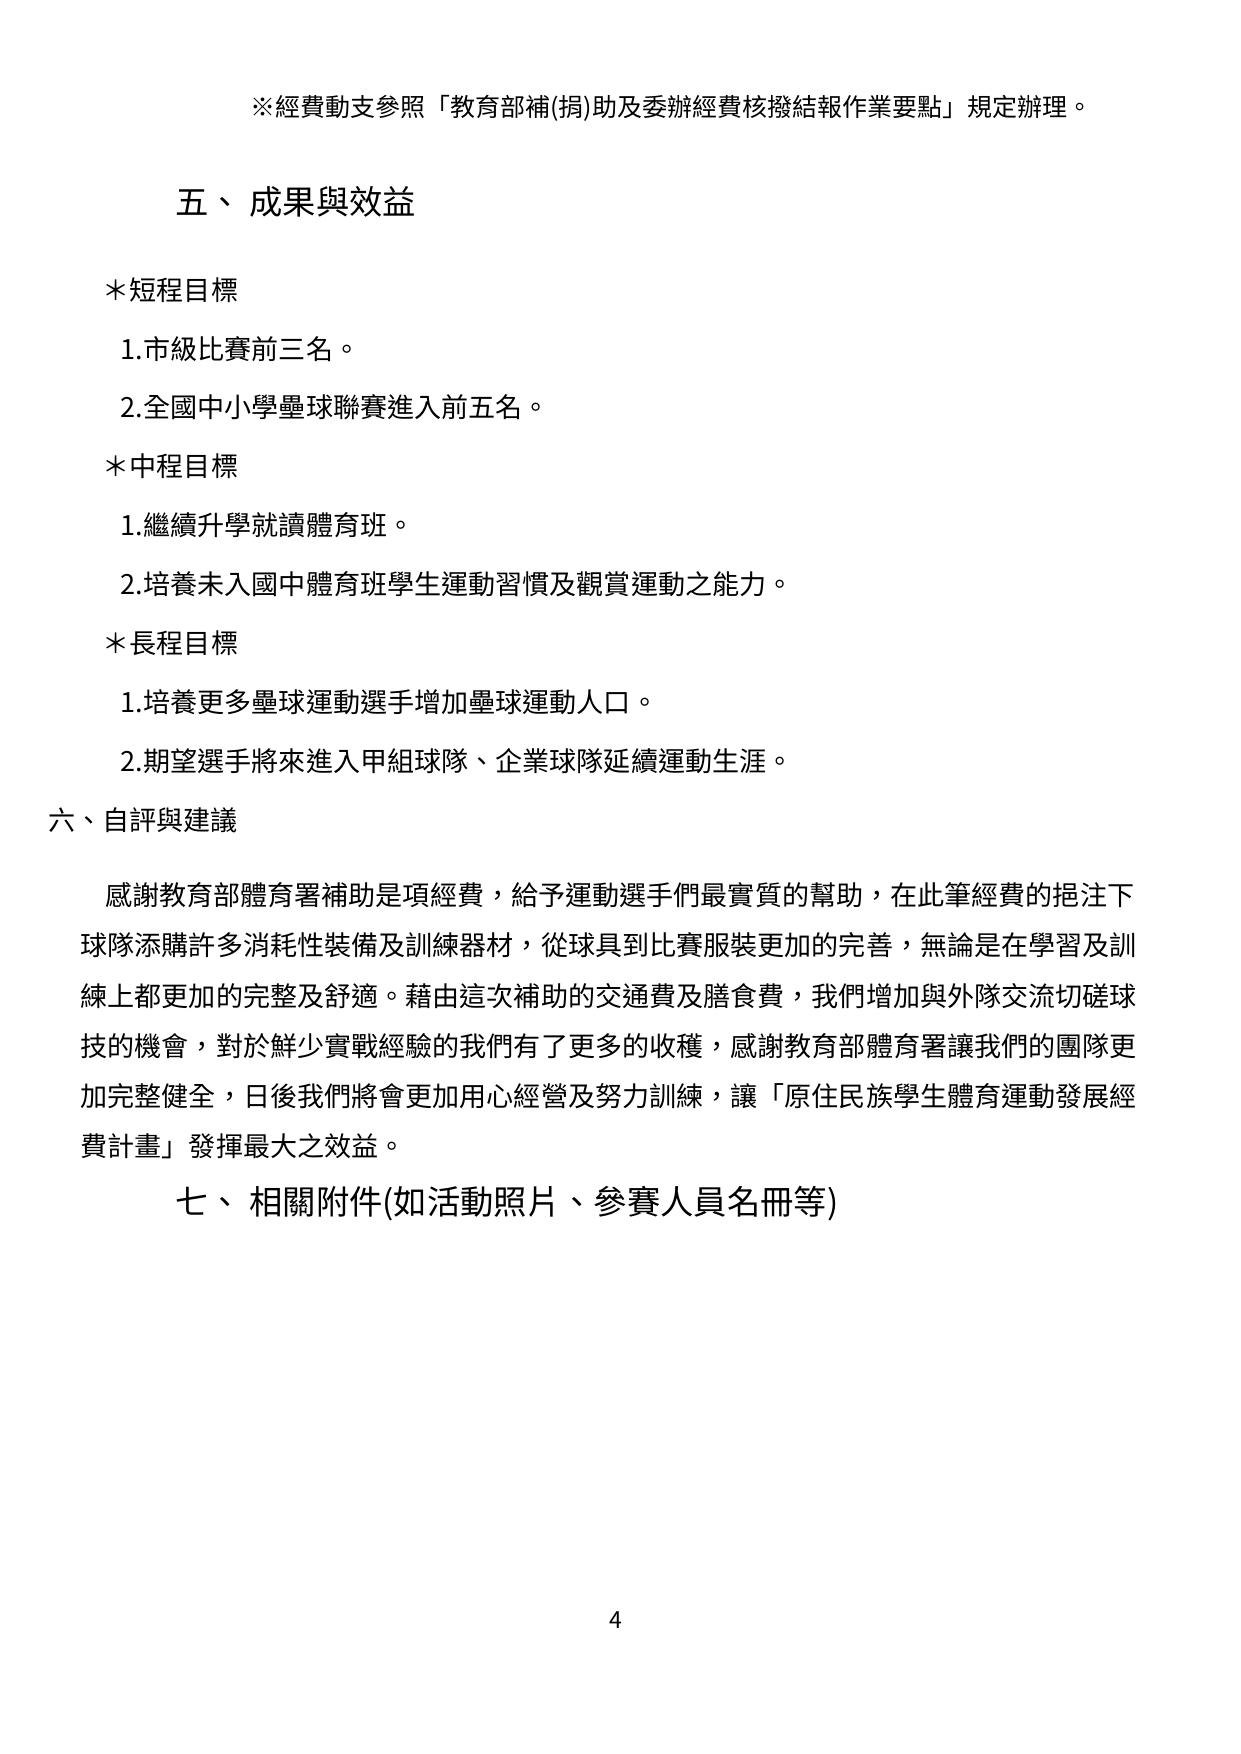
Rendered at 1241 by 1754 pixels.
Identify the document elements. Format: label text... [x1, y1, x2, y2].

text 2.全國中小學壘球聯賽進入前五名。 [48, 386, 1221, 426]
text 七、 相關附件(如活動照片、參賽人員名冊等) [175, 1176, 1221, 1257]
text ※經費動支參照「教育部補(捐)助及委辦經費核撥結報作業要點」規定辦理。 [250, 87, 1221, 124]
text 1.繼續升學就讀體育班。 [48, 504, 1221, 543]
text 1.培養更多壘球運動選手增加壘球運動人口。 [48, 681, 1221, 720]
text 2.培養未入國中體育班學生運動習慣及觀賞運動之能力。 [48, 563, 1221, 602]
text ＊中程目標 [48, 445, 1221, 484]
text 六、自評與建議 [48, 798, 1221, 838]
text 五、 成果與效益 [175, 176, 425, 224]
text 1.市級比賽前三名。 [48, 328, 1221, 367]
text 2.期望選手將來進入甲組球隊、企業球隊延續運動生涯。 [48, 739, 1221, 779]
text ＊短程目標 [48, 269, 1221, 308]
text ＊長程目標 [48, 622, 1221, 661]
text 感謝教育部體育署補助是項經費，給予運動選手們最實質的幫助，在此筆經費的挹注下球隊添購許多消耗性裝備及訓練器材，從球具到比賽服裝更加的完善，無論是在學習及訓練上都更加的完整及舒適。藉由這次補助的交通費及膳食費，我們增加與外隊交流切磋球技的機會，對於鮮少實戰經驗的我們有了更多的收穫，感謝教育部體育署讓我們的團隊更加完整健全，日後我們將會更加用心經營及努力訓練，讓「原住民族學生體育運動發展經費計畫」發揮最大之效益。 [80, 874, 1160, 1164]
